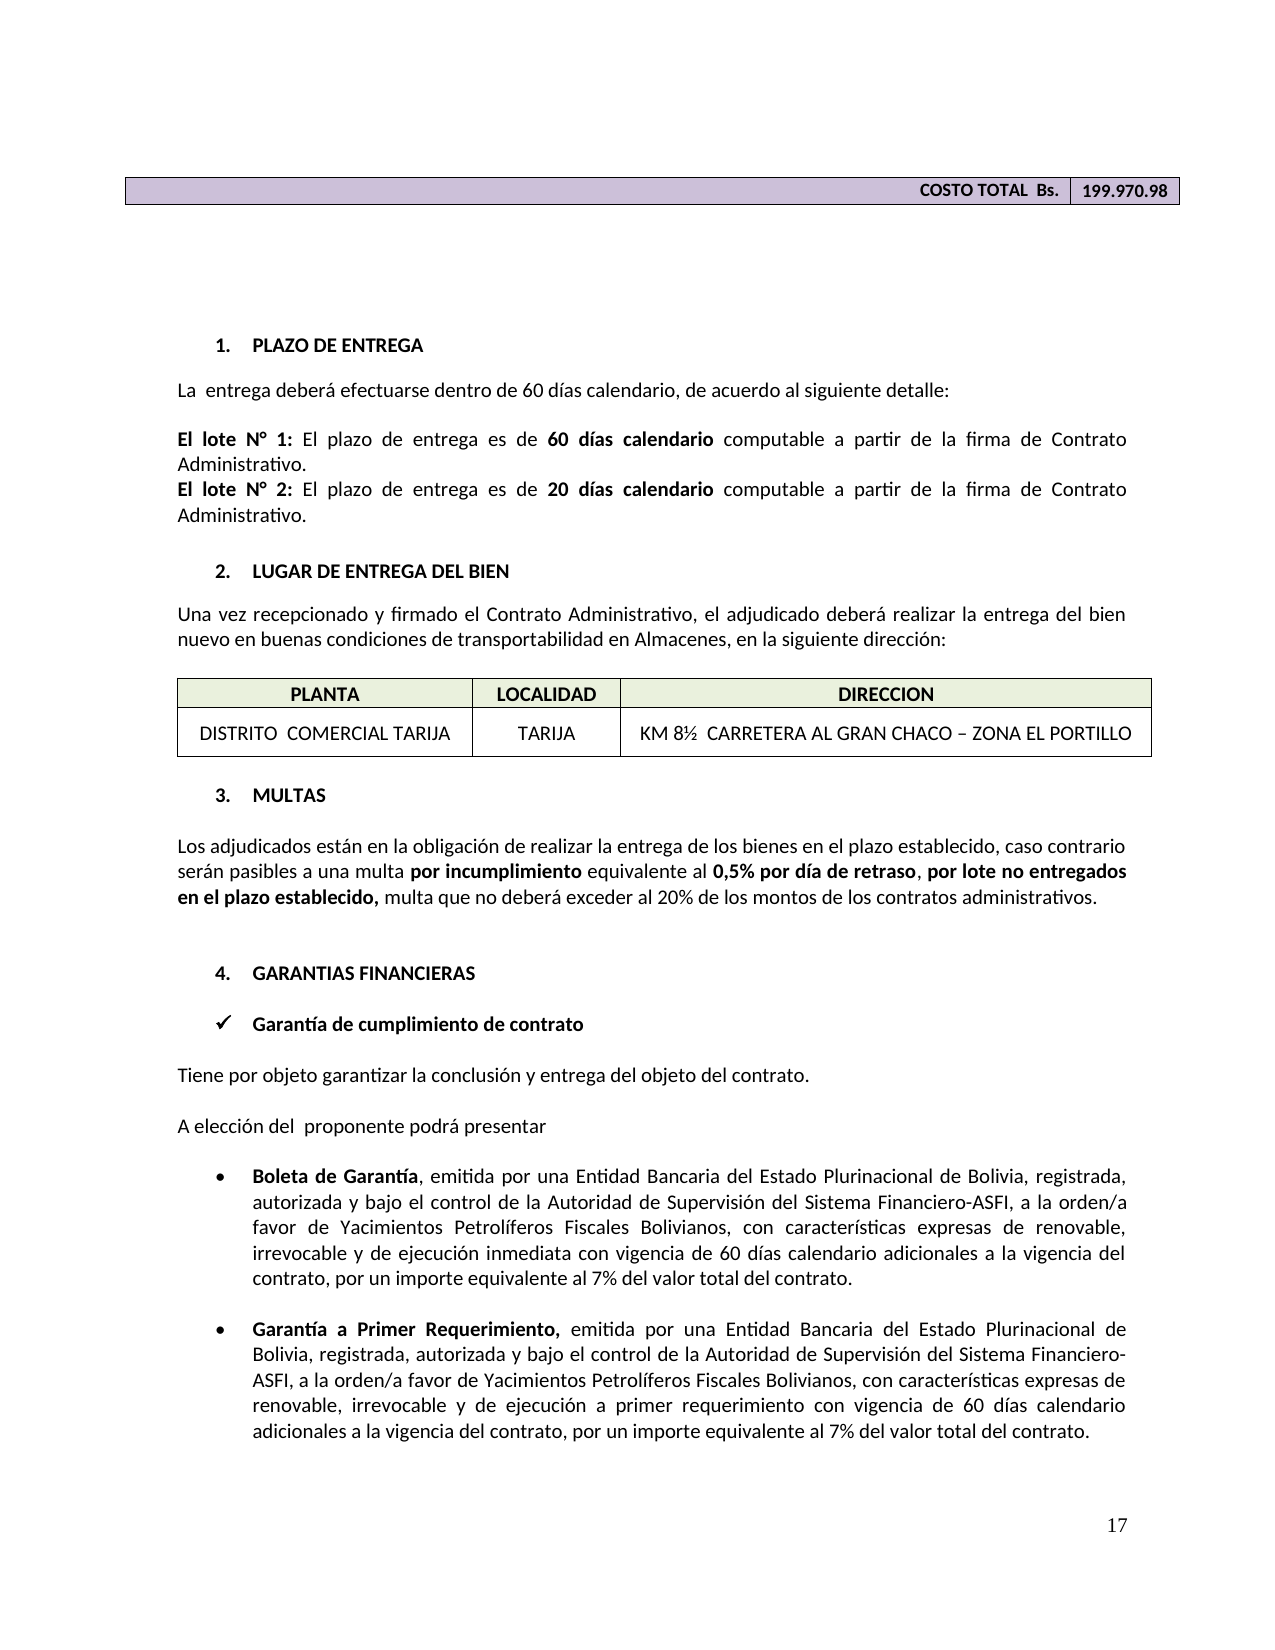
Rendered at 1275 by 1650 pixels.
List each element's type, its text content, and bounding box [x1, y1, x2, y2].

table_header PLANTA [178, 679, 472, 707]
list PLAZO DE ENTREGA [215, 332, 1127, 357]
table_cell DISTRITO COMERCIAL TARIJA [178, 708, 472, 756]
list MULTAS [215, 782, 1127, 808]
table_cell KM 8½ CARRETERA AL GRAN CHACO – ZONA EL PORTILLO [621, 708, 1151, 756]
table_cell 199.970.98 [1071, 178, 1179, 204]
text La entrega deberá efectuarse dentro de 60 días calendario, de acuerdo al siguiente detalle: [177, 377, 1127, 403]
list Garantía a Primer Requerimiento, emitida por una Entidad Bancaria del Estado Plurinacional de Bolivia, registrada, autorizada y bajo el control de la Autoridad de Supervisión del Sistema Financiero-ASFI, a la orden/a favor de Yacimientos Petrolíferos Fiscales Bolivianos, con características expresas de renovable, irrevocable y de ejecución a primer requerimiento con vigencia de 60 días calendario adicionales a la vigencia del contrato, por un importe equivalente al 7% del valor total del contrato. [215, 1316, 1127, 1443]
list GARANTIAS FINANCIERAS [215, 960, 1127, 986]
table_cell COSTO TOTAL Bs. [126, 178, 1070, 204]
text A elección del proponente podrá presentar [177, 1113, 1127, 1138]
list Garantía de cumplimiento de contrato [215, 1011, 1127, 1037]
list Boleta de Garantía, emitida por una Entidad Bancaria del Estado Plurinacional de Bolivia, registrada, autorizada y bajo el control de la Autoridad de Supervisión del Sistema Financiero-ASFI, a la orden/a favor de Yacimientos Petrolíferos Fiscales Bolivianos, con características expresas de renovable, irrevocable y de ejecución inmediata con vigencia de 60 días calendario adicionales a la vigencia del contrato, por un importe equivalente al 7% del valor total del contrato. [215, 1164, 1127, 1291]
table_cell TARIJA [473, 708, 620, 756]
table_header LOCALIDAD [473, 679, 620, 707]
table_header DIRECCION [621, 679, 1151, 707]
text El lote N° 1: El plazo de entrega es de 60 días calendario computable a partir de la firma de Contrato Administrativo. [177, 426, 1127, 477]
text Una vez recepcionado y firmado el Contrato Administrativo, el adjudicado deberá realizar la entrega del bien nuevo en buenas condiciones de transportabilidad en Almacenes, en la siguiente dirección: [177, 601, 1127, 652]
text Tiene por objeto garantizar la conclusión y entrega del objeto del contrato. [177, 1062, 1127, 1087]
text El lote N° 2: El plazo de entrega es de 20 días calendario computable a partir de la firma de Contrato Administrativo. [177, 477, 1127, 527]
text Los adjudicados están en la obligación de realizar la entrega de los bienes en el plazo establecido, caso contrario serán pasibles a una multa por incumplimiento equivalente al 0,5% por día de retraso, por lote no entregados en el plazo establecido, multa que no deberá exceder al 20% de los montos de los contratos administrativos. [177, 833, 1127, 909]
list LUGAR DE ENTREGA DEL BIEN [215, 558, 1127, 583]
